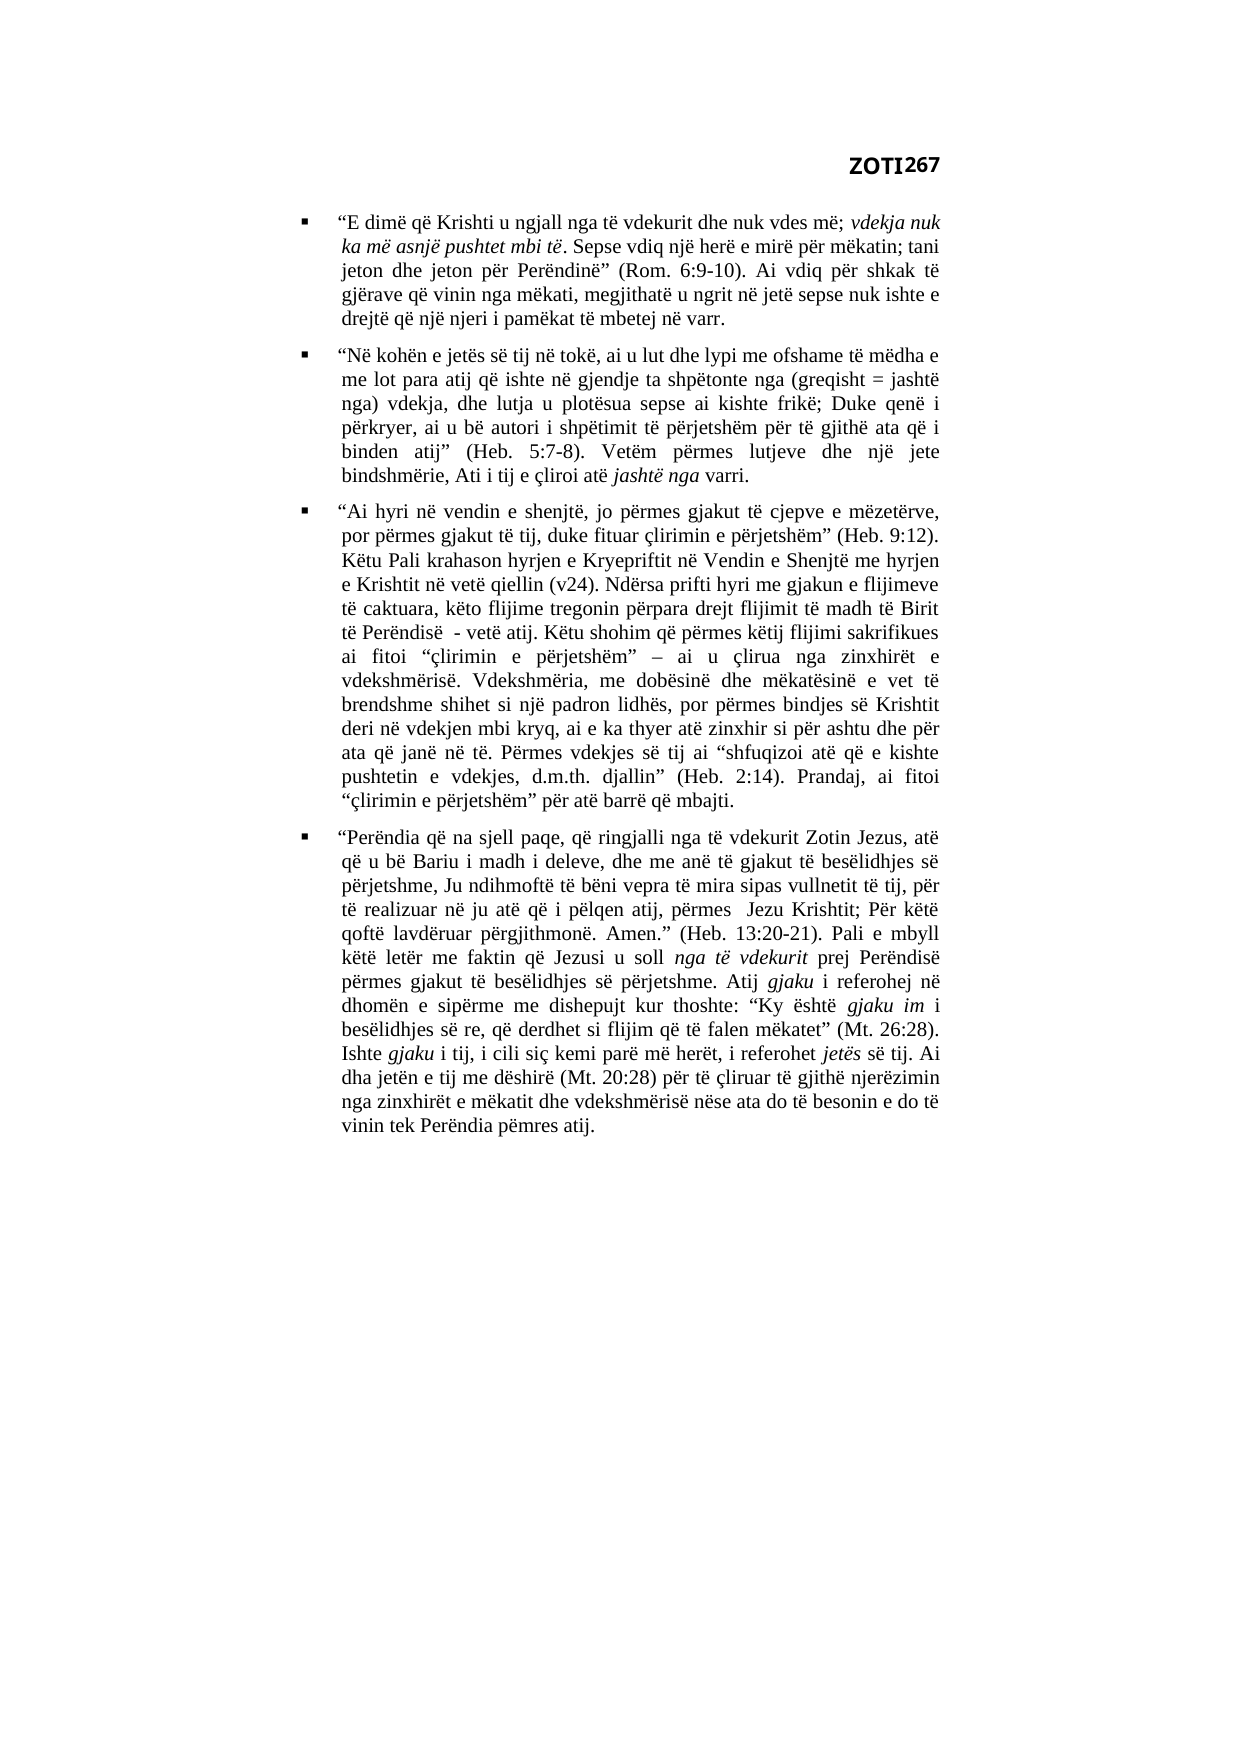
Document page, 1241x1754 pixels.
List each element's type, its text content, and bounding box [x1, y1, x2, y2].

list “Në kohën e jetës së tij në tokë, ai u lut dhe lypi me ofshame të mëdha e me lot para atij që ishte në gjendje ta shpëtonte nga (greqisht = jashtë nga) vdekja, dhe lutja u plotësua sepse ai kishte frikë; Duke qenë i përkryer, ai u bë autori i shpëtimit të përjetshëm për të gjithë ata që i binden atij” (Heb. 5:7-8). Vetëm përmes lutjeve dhe një jete bindshmërie, Ati i tij e çliroi atë jashtë nga varri. [300, 342, 940, 487]
list “Ai hyri në vendin e shenjtë, jo përmes gjakut të cjepve e mëzetërve, por përmes gjakut të tij, duke fituar çlirimin e përjetshëm” (Heb. 9:12). Këtu Pali krahason hyrjen e Kryepriftit në Vendin e Shenjtë me hyrjen e Krishtit në vetë qiellin (v24). Ndërsa prifti hyri me gjakun e flijimeve të caktuara, këto flijime tregonin përpara drejt flijimit të madh të Birit të Perëndisë - vetë atij. Këtu shohim që përmes këtij flijimi sakrifikues ai fitoi “çlirimin e përjetshëm” – ai u çlirua nga zinxhirët e vdekshmërisë. Vdekshmëria, me dobësinë dhe mëkatësinë e vet të brendshme shihet si një padron lidhës, por përmes bindjes së Krishtit deri në vdekjen mbi kryq, ai e ka thyer atë zinxhir si për ashtu dhe për ata që janë në të. Përmes vdekjes së tij ai “shfuqizoi atë që e kishte pushtetin e vdekjes, d.m.th. djallin” (Heb. 2:14). Prandaj, ai fitoi “çlirimin e përjetshëm” për atë barrë që mbajti. [300, 499, 940, 812]
list “E dimë që Krishti u ngjall nga të vdekurit dhe nuk vdes më; vdekja nuk ka më asnjë pushtet mbi të. Sepse vdiq një herë e mirë për mëkatin; tani jeton dhe jeton për Perëndinë” (Rom. 6:9-10). Ai vdiq për shkak të gjërave që vinin nga mëkati, megjithatë u ngrit në jetë sepse nuk ishte e drejtë që një njeri i pamëkat të mbetej në varr. [300, 210, 940, 330]
list “Perëndia që na sjell paqe, që ringjalli nga të vdekurit Zotin Jezus, atë që u bë Bariu i madh i deleve, dhe me anë të gjakut të besëlidhjes së përjetshme, Ju ndihmoftë të bëni vepra të mira sipas vullnetit të tij, për të realizuar në ju atë që i pëlqen atij, përmes Jezu Krishtit; Për këtë qoftë lavdëruar përgjithmonë. Amen.” (Heb. 13:20-21). Pali e mbyll këtë letër me faktin që Jezusi u soll nga të vdekurit prej Perëndisë përmes gjakut të besëlidhjes së përjetshme. Atij gjaku i referohej në dhomën e sipërme me dishepujt kur thoshte: “Ky është gjaku im i besëlidhjes së re, që derdhet si flijim që të falen mëkatet” (Mt. 26:28). Ishte gjaku i tij, i cili siç kemi parë më herët, i referohet jetës së tij. Ai dha jetën e tij me dëshirë (Mt. 20:28) për të çliruar të gjithë njerëzimin nga zinxhirët e mëkatit dhe vdekshmërisë nëse ata do të besonin e do të vinin tek Perëndia pëmres atij. [300, 825, 940, 1137]
